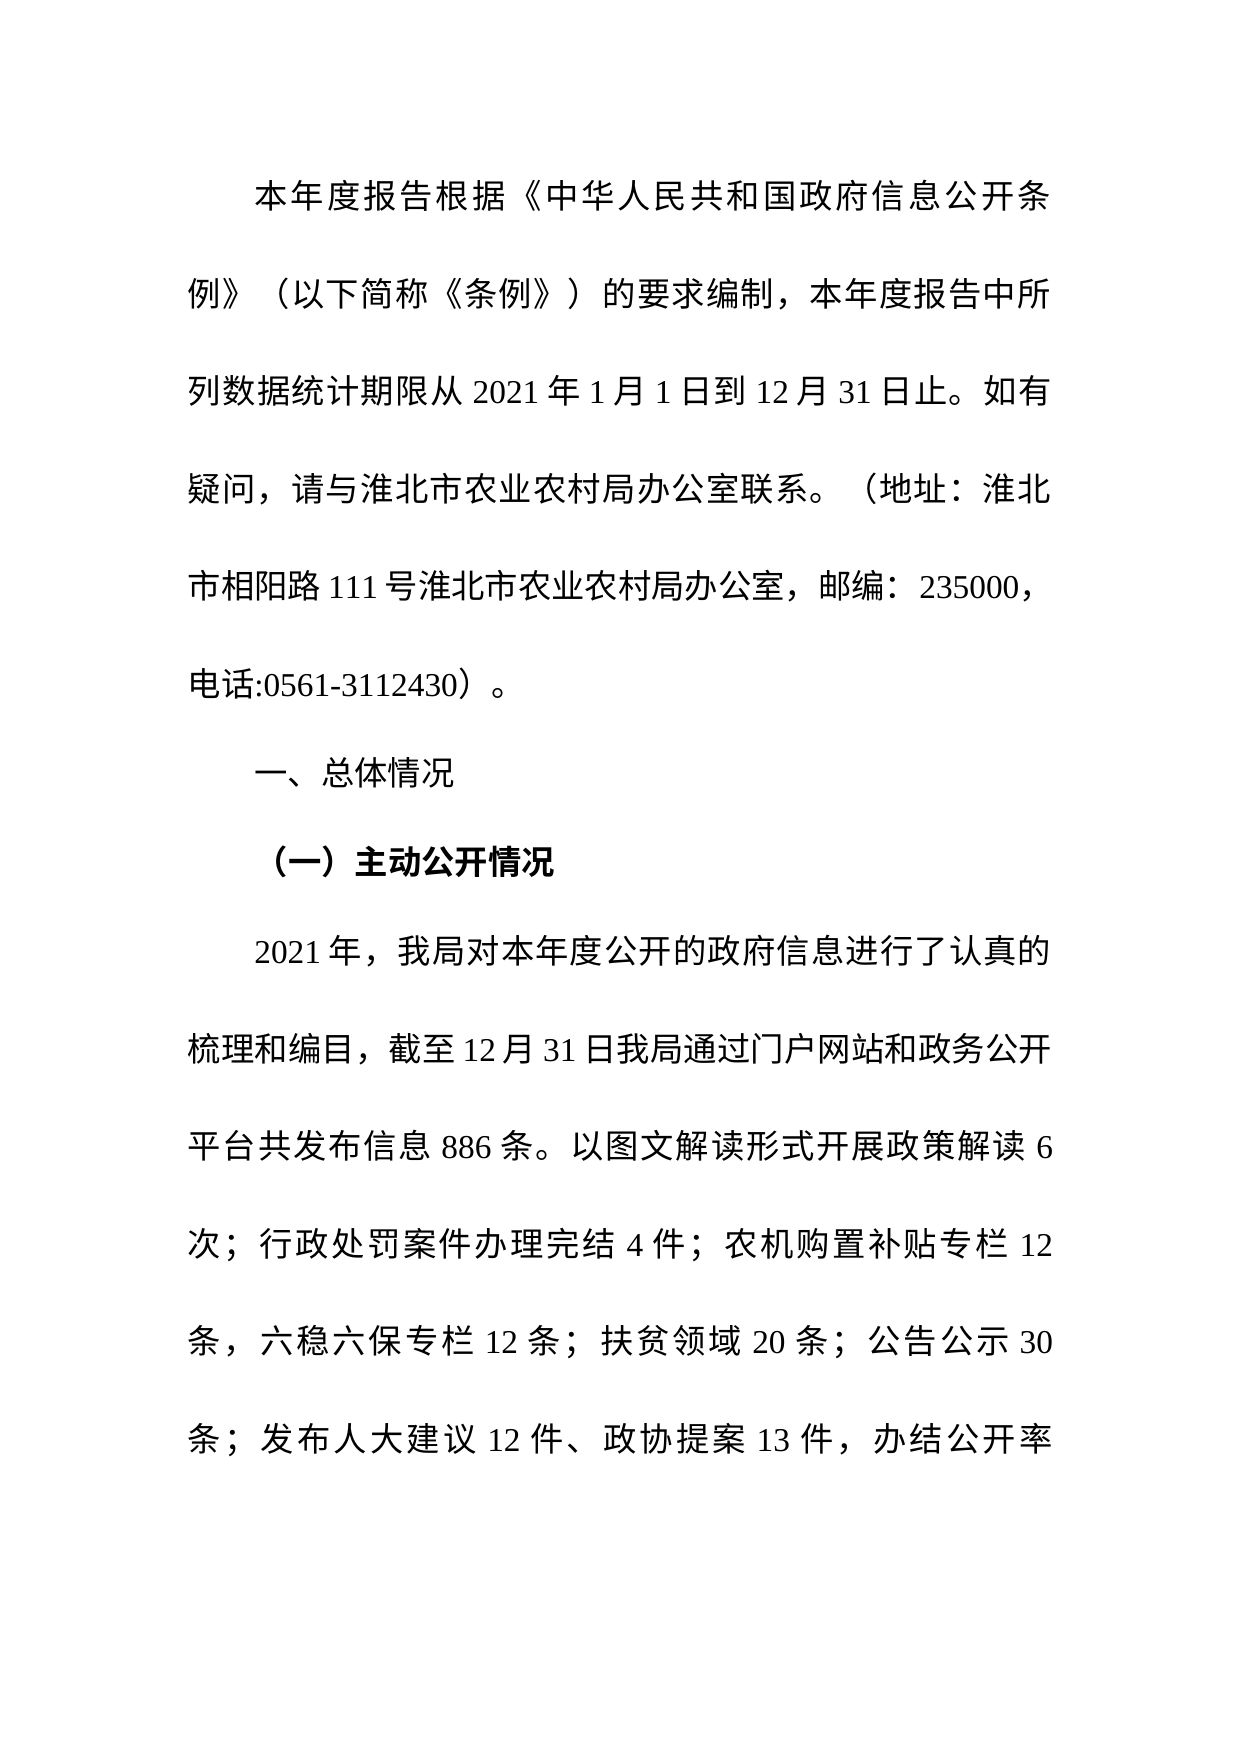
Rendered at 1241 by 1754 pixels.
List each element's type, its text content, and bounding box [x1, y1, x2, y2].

text 一、总体情况 [187, 738, 1053, 803]
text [187, 917, 1053, 1469]
text 本年度报告根据《中华人民共和国政府信息公开条例》（以下简称《条例》）的要求编制，本年度报告中所列数据统计期限从2021年1月1日到12月31日止。如有疑问，请与淮北市农业农村局办公室联系。（地址：淮北市相阳路111号淮北市农业农村局办公室，邮编：235000，电话:0561-3112430）。 [187, 162, 1053, 714]
text （一）主动公开情况 [187, 828, 1053, 893]
